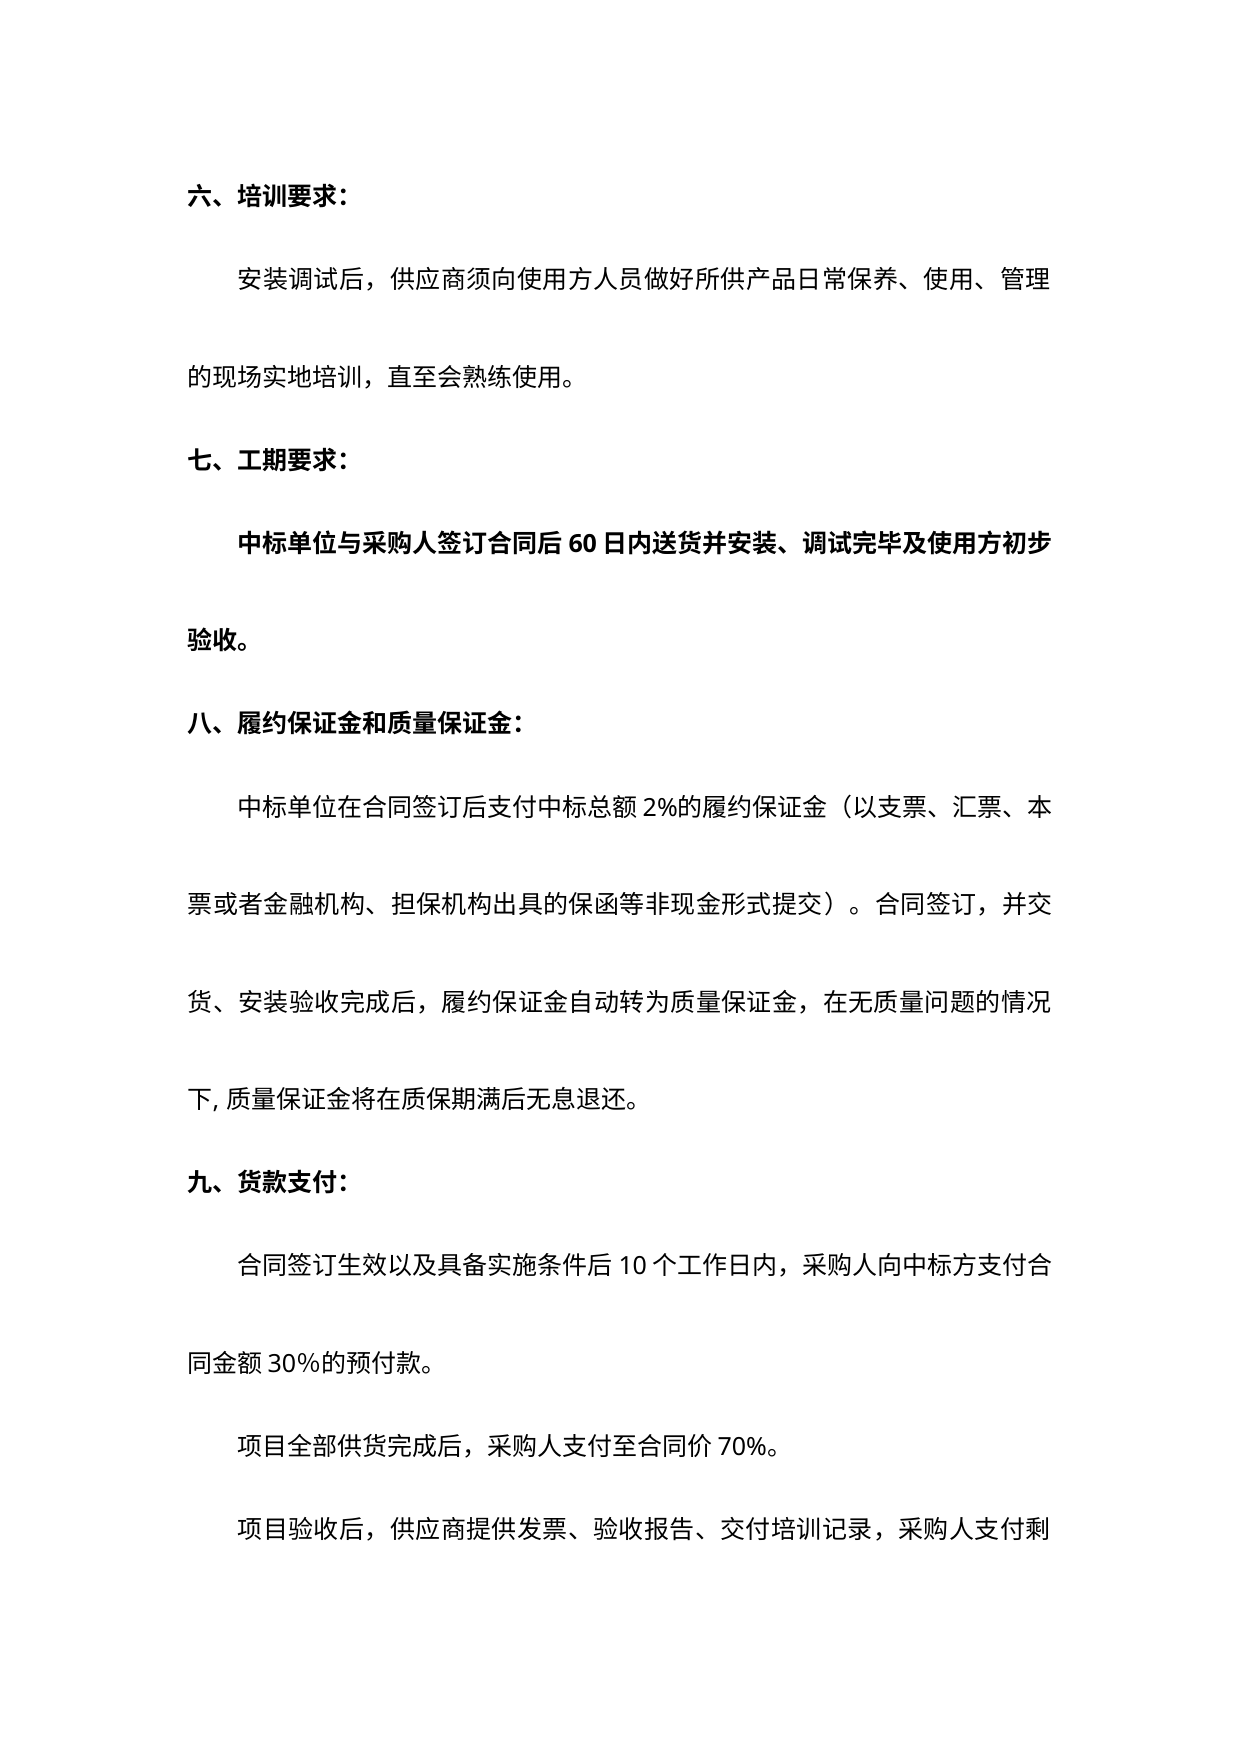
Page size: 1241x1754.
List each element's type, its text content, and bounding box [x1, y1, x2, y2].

text 安装调试后，供应商须向使用方人员做好所供产品日常保养、使用、管理的现场实地培训，直至会熟练使用。 [187, 245, 1053, 408]
text 中标单位与采购人签订合同后60日内送货并安装、调试完毕及使用方初步验收。 [187, 509, 1053, 671]
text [187, 1495, 1053, 1560]
text 六、培训要求： [187, 162, 1053, 227]
text 九、货款支付： [187, 1148, 1053, 1213]
text 七、工期要求： [187, 426, 1053, 491]
text 项目全部供货完成后，采购人支付至合同价70%。 [187, 1412, 1053, 1477]
text 合同签订生效以及具备实施条件后10个工作日内，采购人向中标方支付合同金额30％的预付款。 [187, 1231, 1053, 1394]
text 中标单位在合同签订后支付中标总额2%的履约保证金（以支票、汇票、本票或者金融机构、担保机构出具的保函等非现金形式提交）。合同签订，并交货、安装验收完成后，履约保证金自动转为质量保证金，在无质量问题的情况下, 质量保证金将在质保期满后无息退还。 [187, 773, 1053, 1130]
text 八、履约保证金和质量保证金： [187, 689, 1053, 754]
